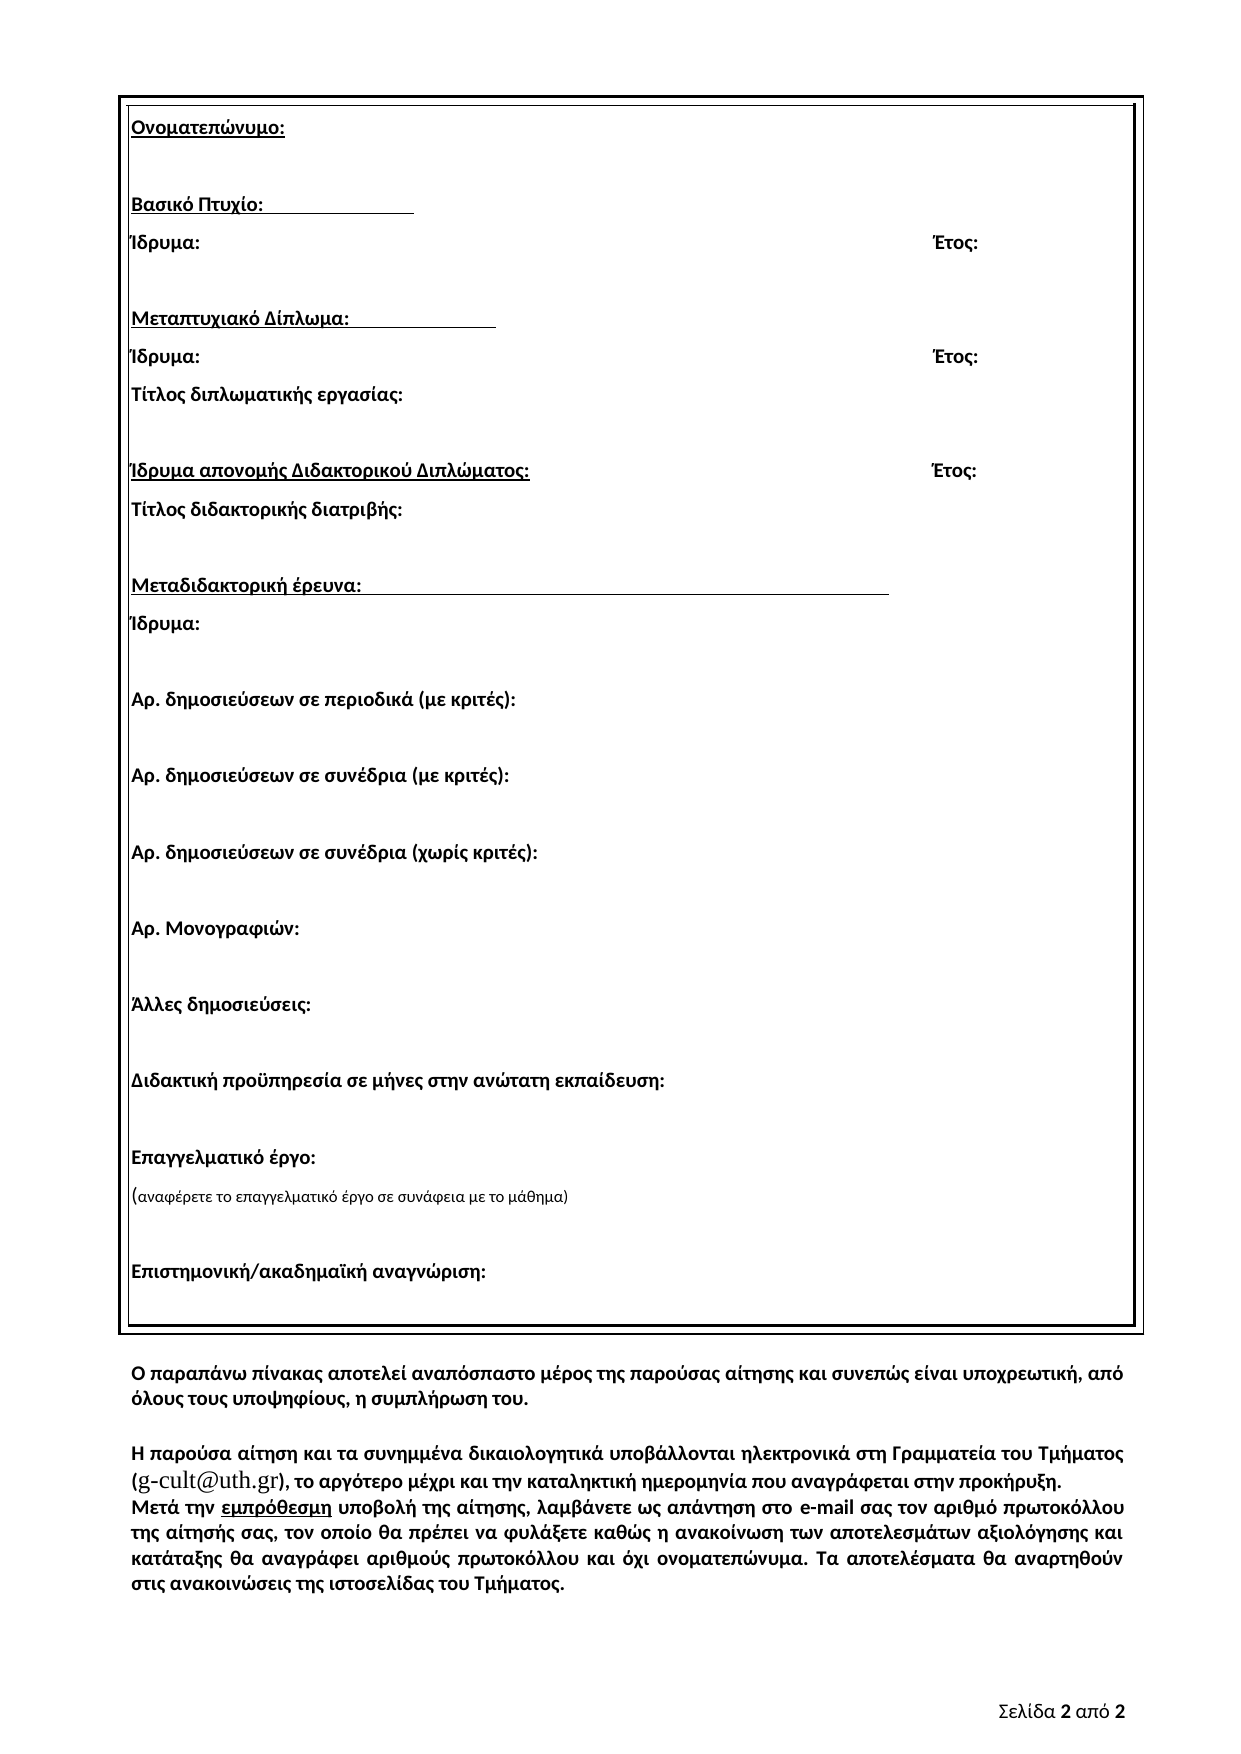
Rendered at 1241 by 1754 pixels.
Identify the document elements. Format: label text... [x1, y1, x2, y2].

text Τίτλος διδακτορικής διατριβής: [129, 476, 1133, 521]
text Αρ. δημοσιεύσεων σε συνέδρια (με κριτές): [129, 743, 1133, 788]
text (αναφέρετε το επαγγελματικό έργο σε συνάφεια με το μάθημα) [129, 1163, 1133, 1207]
text Μεταδιδακτορική έρευνα: [129, 553, 1133, 591]
text Μεταπτυχιακό Δίπλωμα: [129, 286, 1133, 324]
text Ίδρυμα: Έτος: [129, 209, 1133, 254]
text Ονοματεπώνυμο: [121, 98, 1143, 140]
text Η παρούσα αίτηση και τα συνημμένα δικαιολογητικά υποβάλλονται ηλεκτρονικά στη Γραμματεία του Τμήματος (g-cult@uth.gr), το αργότερο μέχρι και την καταληκτική ημερομηνία που αναγράφεται στην προκήρυξη. [131, 1440, 1125, 1494]
text Βασικό Πτυχίο: [129, 171, 1133, 209]
text Μετά την εμπρόθεσμη υποβολή της αίτησης, λαμβάνετε ως απάντηση στο e-mail σας τον αριθμό πρωτοκόλλου της αίτησής σας, τον οποίο θα πρέπει να φυλάξετε καθώς η ανακοίνωση των αποτελεσμάτων αξιολόγησης και κατάταξης θα αναγράφει αριθμούς πρωτοκόλλου και όχι ονοματεπώνυμα. Τα αποτελέσματα θα αναρτηθούν στις ανακοινώσεις της ιστοσελίδας του Τμήματος. [131, 1494, 1125, 1596]
text Επιστημονική/ακαδημαϊκή αναγνώριση: [129, 1239, 1133, 1284]
text Ίδρυμα: [129, 591, 1133, 636]
text Ο παραπάνω πίνακας αποτελεί αναπόσπαστο μέρος της παρούσας αίτησης και συνεπώς είναι υποχρεωτική, από όλους τους υποψηφίους, η συμπλήρωση του. [131, 1360, 1125, 1411]
text Αρ. Μονογραφιών: [129, 896, 1133, 941]
text Αρ. δημοσιεύσεων σε συνέδρια (χωρίς κριτές): [129, 819, 1133, 864]
text Επαγγελματικό έργο: [129, 1124, 1133, 1163]
text Άλλες δημοσιεύσεις: [129, 972, 1133, 1017]
text Ίδρυμα: Έτος: [129, 324, 1133, 362]
text Τίτλος διπλωματικής εργασίας: [129, 362, 1133, 407]
text Ίδρυμα απονομής Διδακτορικού Διπλώματος: Έτος: [129, 438, 1133, 476]
text Διδακτική προϋπηρεσία σε μήνες στην ανώτατη εκπαίδευση: [129, 1048, 1133, 1093]
text Αρ. δημοσιεύσεων σε περιοδικά (με κριτές): [129, 667, 1133, 712]
